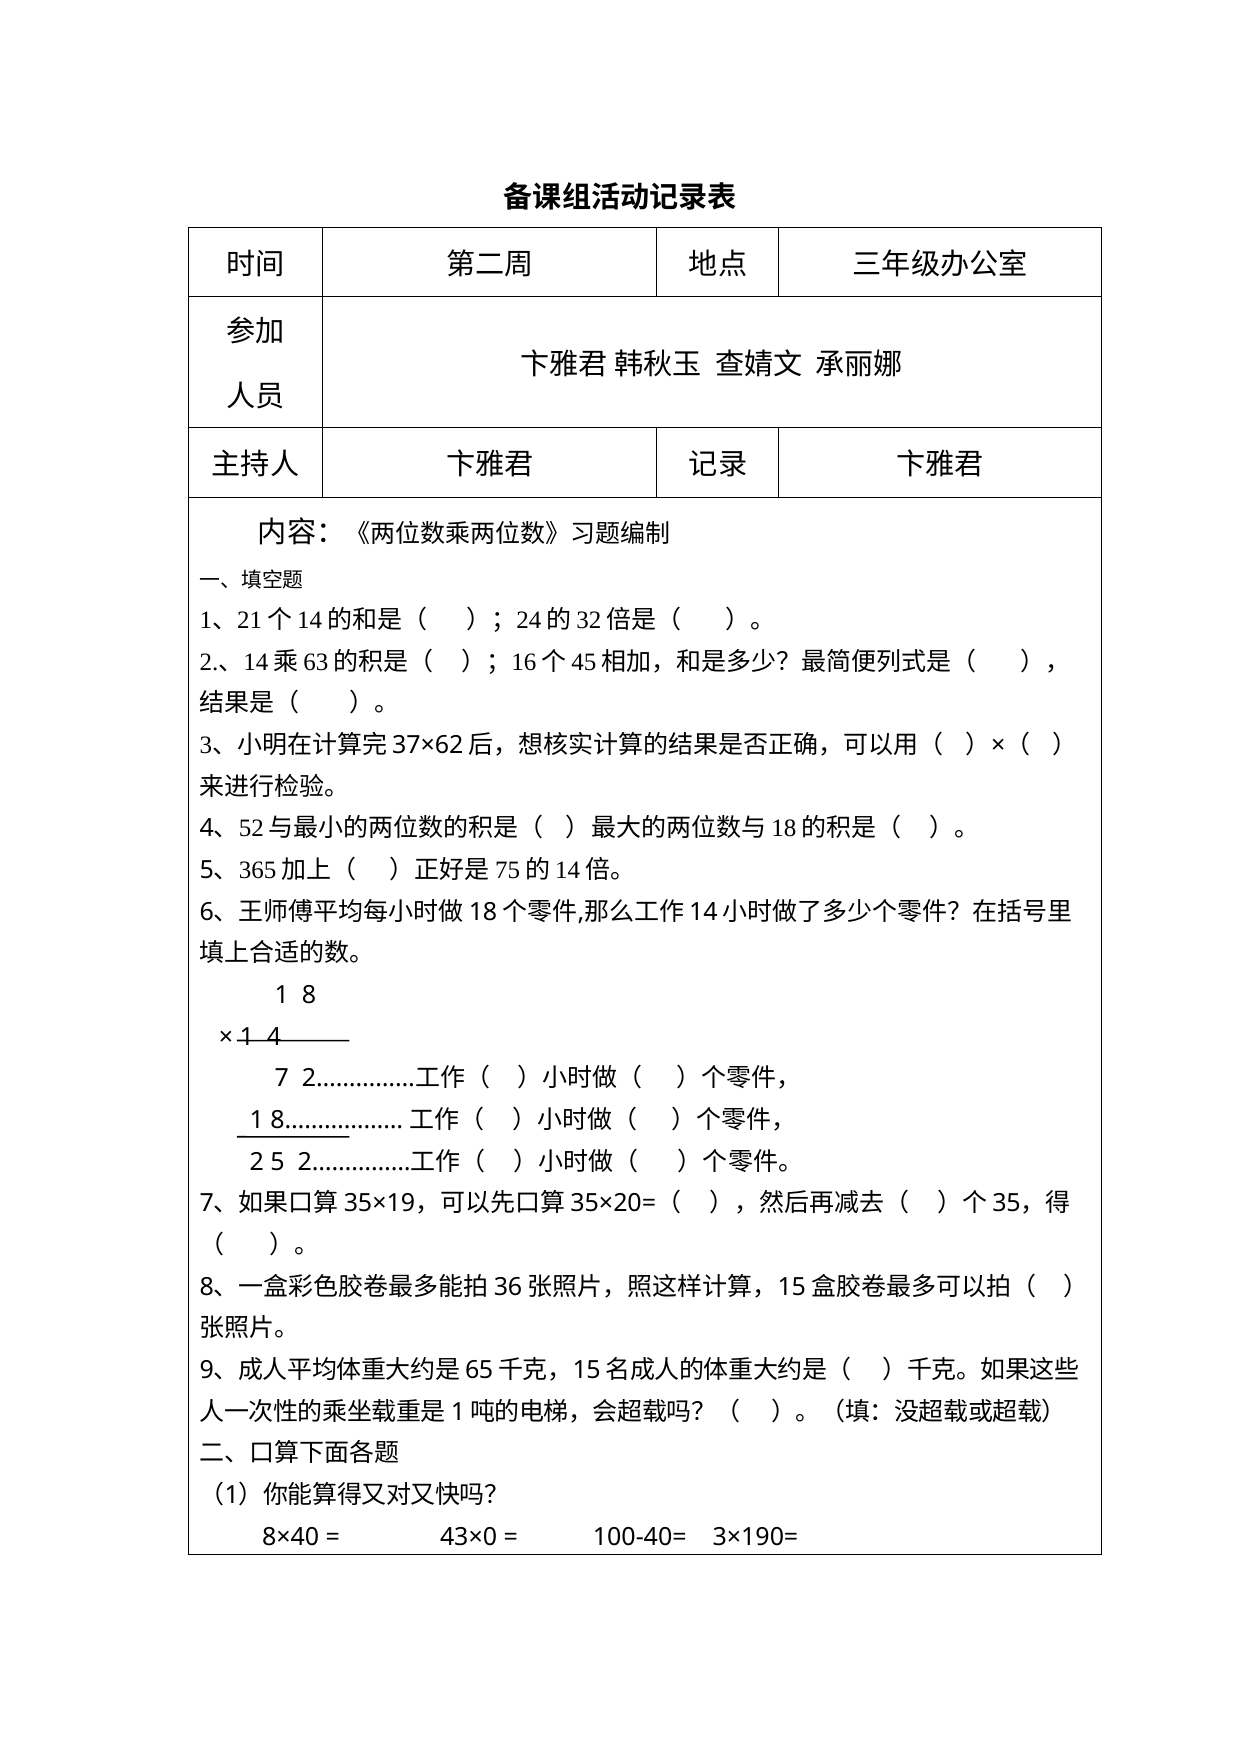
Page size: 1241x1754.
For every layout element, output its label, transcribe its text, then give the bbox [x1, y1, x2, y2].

table_header 时间 [189, 228, 322, 296]
table_cell 卞雅君 [779, 428, 1101, 497]
table_cell 主持人 [189, 428, 322, 497]
table_header 三年级办公室 [779, 228, 1101, 296]
table_header 第二周 [323, 228, 656, 296]
table_cell 参加 人员 [189, 297, 322, 427]
table_header 地点 [657, 228, 778, 296]
table_cell 卞雅君 [323, 428, 656, 497]
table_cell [189, 498, 1101, 1553]
table_cell 记录 [657, 428, 778, 497]
text 备课组活动记录表 [187, 162, 1053, 227]
table_cell 卞雅君 韩秋玉 查婧文 承丽娜 [323, 297, 1101, 427]
